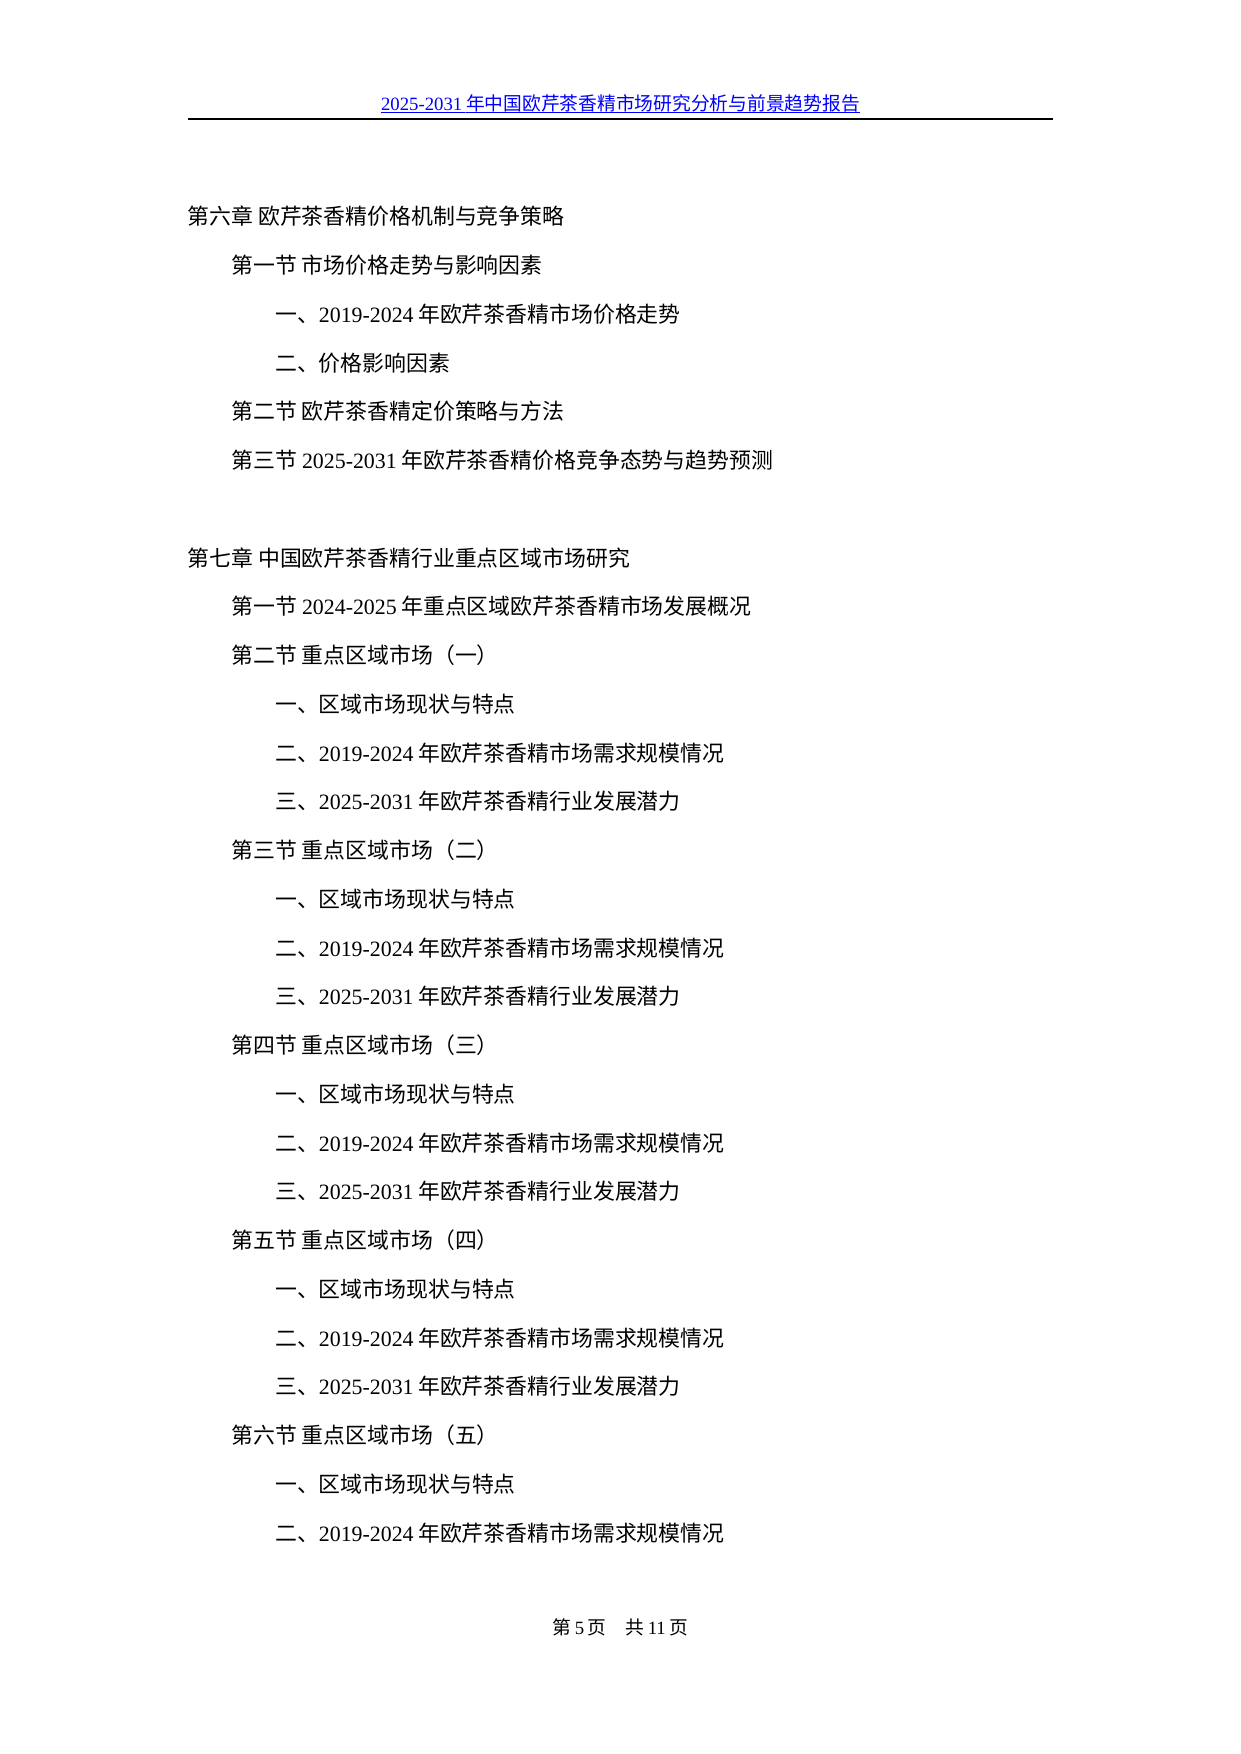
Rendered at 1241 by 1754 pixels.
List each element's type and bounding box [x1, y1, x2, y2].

text [187, 150, 1053, 1548]
